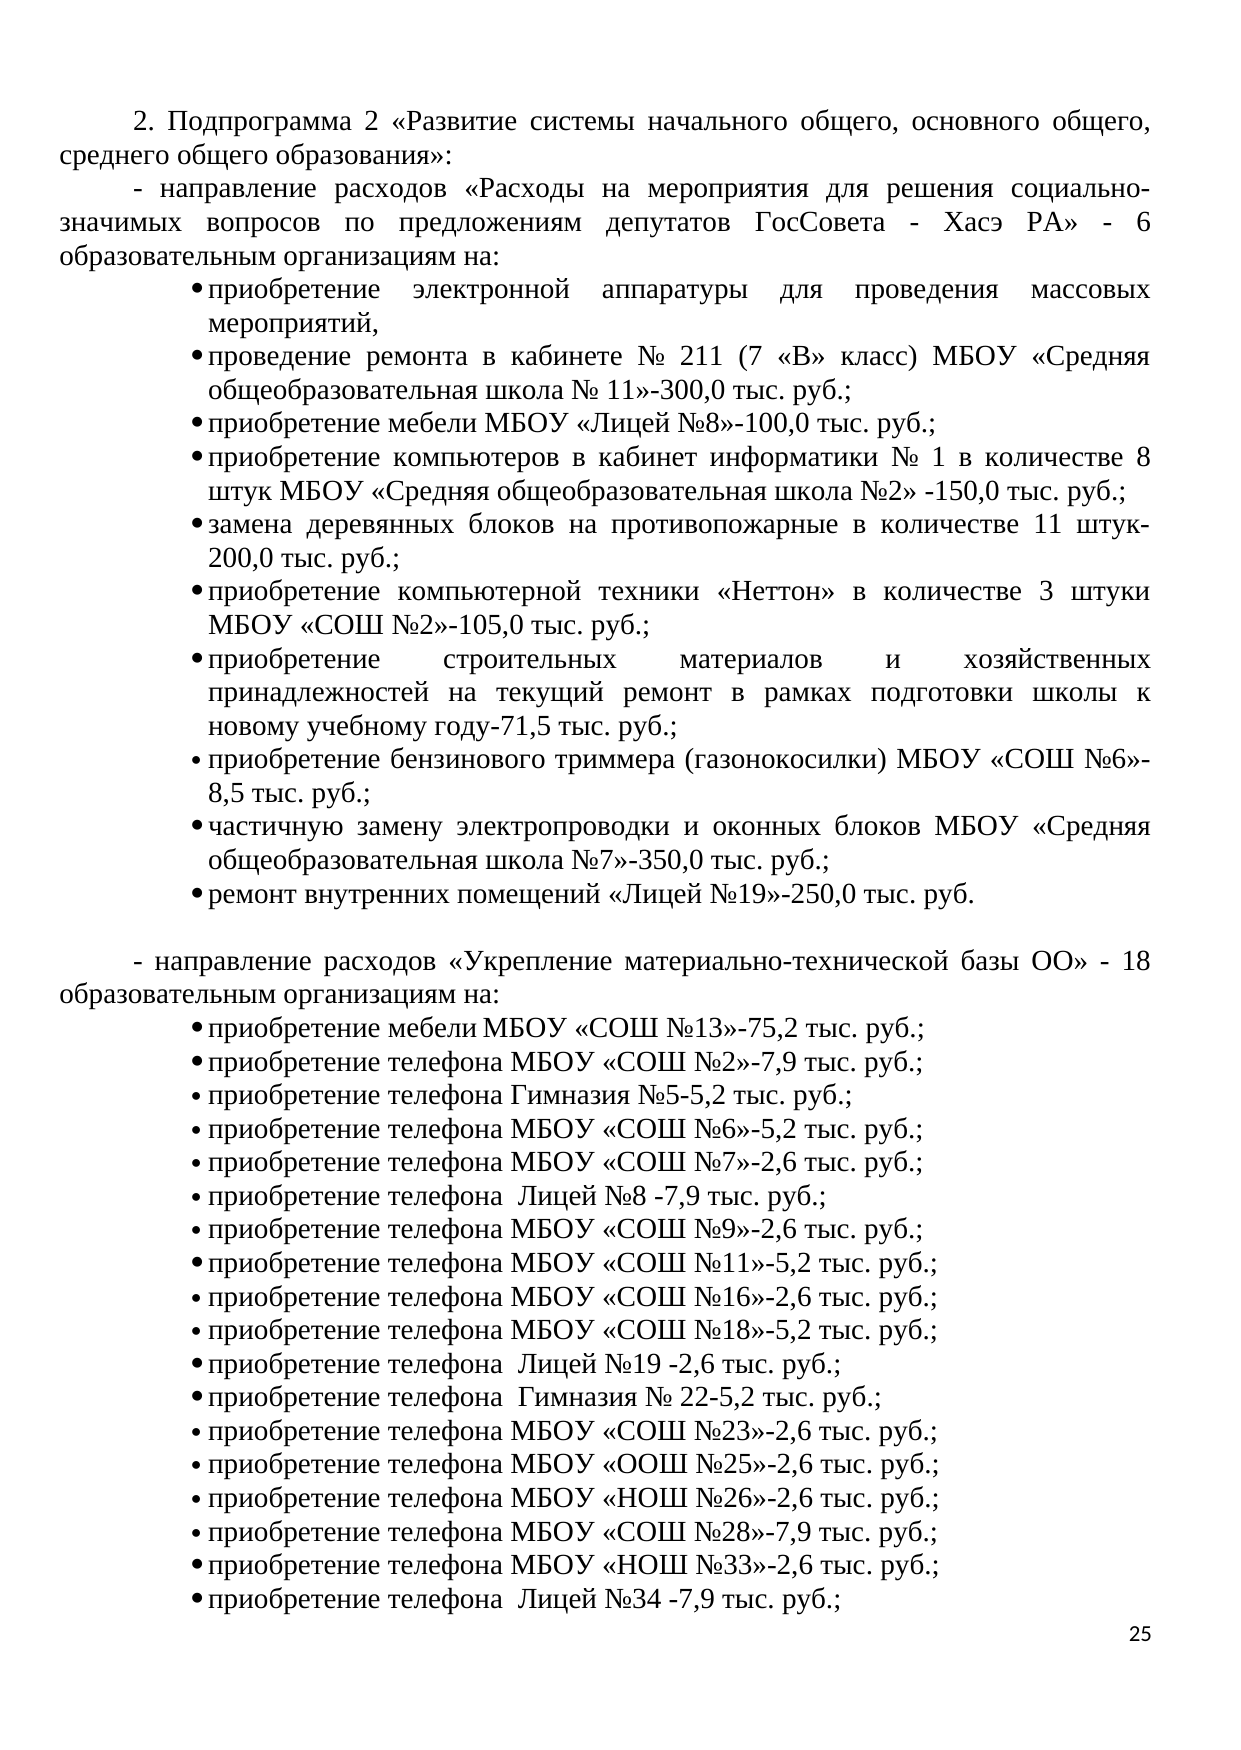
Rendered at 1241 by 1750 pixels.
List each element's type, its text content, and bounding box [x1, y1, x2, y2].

list приобретение телефона Лицей №19 -2,6 тыс. руб.; [192, 1346, 1152, 1379]
list приобретение телефона МБОУ «СОШ №11»-5,2 тыс. руб.; [192, 1245, 1152, 1279]
list приобретение строительных материалов и хозяйственных принадлежностей на текущий ремонт в рамках подготовки школы к новому учебному году-71,5 тыс. руб.; [192, 641, 1152, 741]
list приобретение мебели МБОУ «СОШ №13»-75,2 тыс. руб.; [192, 1010, 1152, 1044]
list приобретение компьютерной техники «Неттон» в количестве 3 штуки МБОУ «СОШ №2»-105,0 тыс. руб.; [192, 573, 1152, 641]
list приобретение электронной аппаратуры для проведения массовых мероприятий, [192, 271, 1152, 338]
list замена деревянных блоков на противопожарные в количестве 11 штук-200,0 тыс. руб.; [192, 506, 1152, 573]
list приобретение телефона МБОУ «СОШ №2»-7,9 тыс. руб.; [192, 1044, 1152, 1077]
list приобретение телефона МБОУ «НОШ №26»-2,6 тыс. руб.; [192, 1480, 1152, 1514]
list приобретение бензинового триммера (газонокосилки) МБОУ «СОШ №6»-8,5 тыс. руб.; [192, 741, 1152, 808]
list проведение ремонта в кабинете № 211 (7 «В» класс) МБОУ «Средняя общеобразовательная школа № 11»-300,0 тыс. руб.; [192, 338, 1152, 406]
list приобретение телефона МБОУ «СОШ №6»-5,2 тыс. руб.; [192, 1111, 1152, 1144]
list приобретение компьютеров в кабинет информатики № 1 в количестве 8 штук МБОУ «Средняя общеобразовательная школа №2» -150,0 тыс. руб.; [192, 439, 1152, 506]
list приобретение телефона Гимназия № 22-5,2 тыс. руб.; [192, 1379, 1152, 1413]
list приобретение телефона МБОУ «СОШ №16»-2,6 тыс. руб.; [192, 1279, 1152, 1312]
text 2. Подпрограмма 2 «Развитие системы начального общего, основного общего, среднего общего образования»: [59, 103, 1152, 171]
list приобретение телефона МБОУ «ООШ №25»-2,6 тыс. руб.; [192, 1447, 1152, 1480]
list приобретение телефона МБОУ «СОШ №9»-2,6 тыс. руб.; [192, 1211, 1152, 1245]
list приобретение телефона МБОУ «НОШ №33»-2,6 тыс. руб.; [192, 1547, 1152, 1581]
list ремонт внутренних помещений «Лицей №19»-250,0 тыс. руб. [192, 876, 1152, 909]
list приобретение телефона Лицей №34 -7,9 тыс. руб.; [192, 1581, 1152, 1614]
list приобретение телефона МБОУ «СОШ №18»-5,2 тыс. руб.; [192, 1312, 1152, 1346]
list частичную замену электропроводки и оконных блоков МБОУ «Средняя общеобразовательная школа №7»-350,0 тыс. руб.; [192, 808, 1152, 876]
list приобретение телефона МБОУ «СОШ №7»-2,6 тыс. руб.; [192, 1144, 1152, 1178]
list приобретение телефона МБОУ «СОШ №28»-7,9 тыс. руб.; [192, 1514, 1152, 1547]
list приобретение телефона Гимназия №5-5,2 тыс. руб.; [192, 1077, 1152, 1111]
text - направление расходов «Расходы на мероприятия для решения социально-значимых вопросов по предложениям депутатов ГосСовета - Хасэ РА» - 6 образовательным организациям на: [59, 171, 1152, 271]
list приобретение мебели МБОУ «Лицей №8»-100,0 тыс. руб.; [192, 406, 1152, 439]
text - направление расходов «Укрепление материально-технической базы ОО» - 18 образовательным организациям на: [59, 943, 1152, 1010]
list приобретение телефона МБОУ «СОШ №23»-2,6 тыс. руб.; [192, 1413, 1152, 1447]
list приобретение телефона Лицей №8 -7,9 тыс. руб.; [192, 1178, 1152, 1211]
